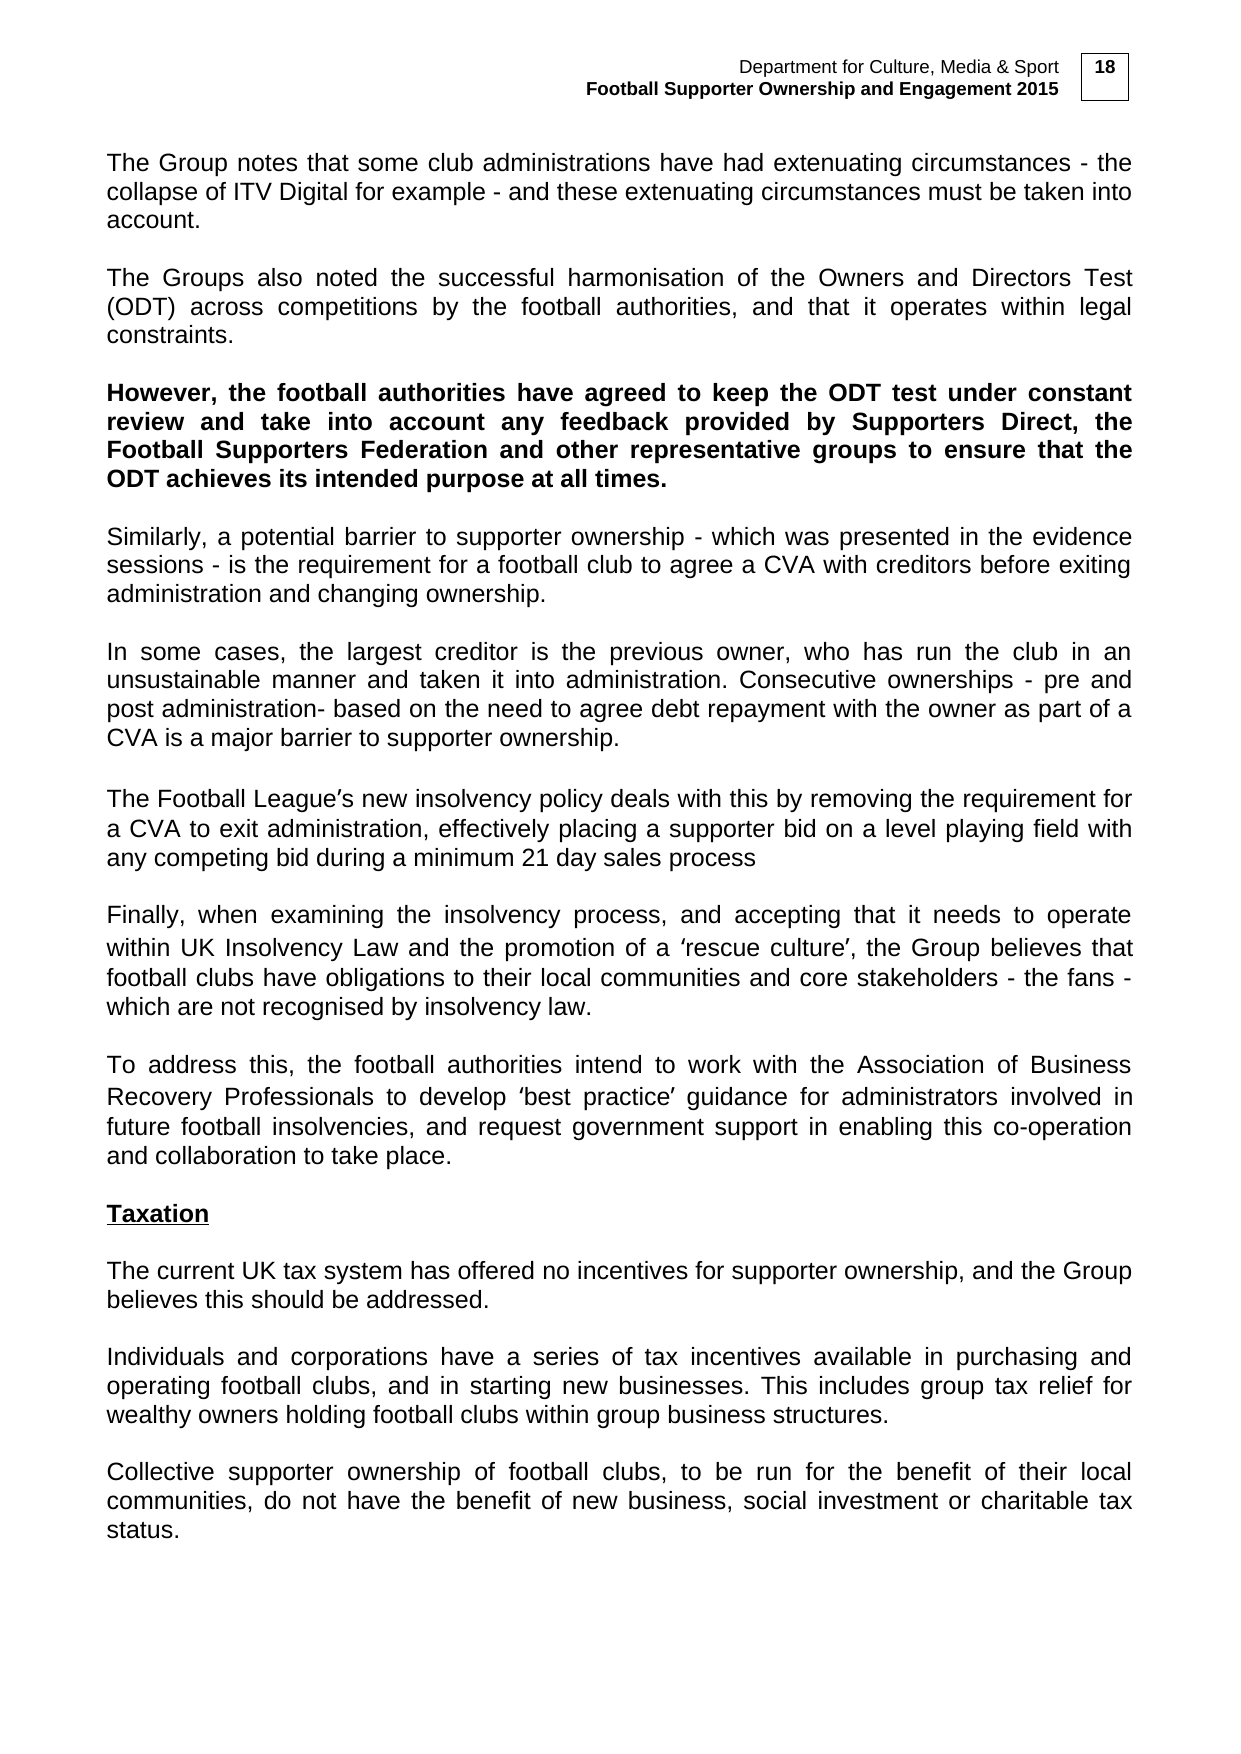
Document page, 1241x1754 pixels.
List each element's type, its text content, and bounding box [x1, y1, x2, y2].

text Finally, when examining the insolvency process, and accepting that it needs to operate within UK Insolvency Law and the promotion of a ‘rescue culture’, the Group believes that football clubs have obligations to their local communities and core stakeholders - the fans - which are not recognised by insolvency law. [106, 901, 1134, 1021]
text The Football League’s new insolvency policy deals with this by removing the requirement for a CVA to exit administration, effectively placing a supporter bid on a level playing field with any competing bid during a minimum 21 day sales process [106, 780, 1134, 872]
text The Group notes that some club administrations have had extenuating circumstances - the collapse of ITV Digital for example - and these extenuating circumstances must be taken into account. [106, 148, 1134, 234]
text To address this, the football authorities intend to work with the Association of Business Recovery Professionals to develop ‘best practice’ guidance for administrators involved in future football insolvencies, and request government support in enabling this co-operation and collaboration to take place. [106, 1049, 1134, 1170]
text The current UK tax system has offered no incentives for supporter ownership, and the Group believes this should be addressed. [106, 1256, 1134, 1314]
text The Groups also noted the successful harmonisation of the Owners and Directors Test (ODT) across competitions by the football authorities, and that it operates within legal constraints. [106, 263, 1134, 349]
text Similarly, a potential barrier to supporter ownership - which was presented in the evidence sessions - is the requirement for a football club to agree a CVA with creditors before exiting administration and changing ownership. [106, 521, 1134, 608]
text Collective supporter ownership of football clubs, to be run for the benefit of their local communities, do not have the benefit of new business, social investment or charitable tax status. [106, 1457, 1134, 1544]
text However, the football authorities have agreed to keep the ODT test under constant review and take into account any feedback provided by Supporters Direct, the Football Supporters Federation and other representative groups to ensure that the ODT achieves its intended purpose at all times. [106, 378, 1134, 493]
text Individuals and corporations have a series of tax incentives available in purchasing and operating football clubs, and in starting new businesses. This includes group tax relief for wealthy owners holding football clubs within group business structures. [106, 1342, 1134, 1429]
text Taxation [106, 1199, 1134, 1227]
text In some cases, the largest creditor is the previous owner, who has run the club in an unsustainable manner and taken it into administration. Consecutive ownerships - pre and post administration- based on the need to agree debt repayment with the owner as part of a CVA is a major barrier to supporter ownership. [106, 636, 1134, 751]
